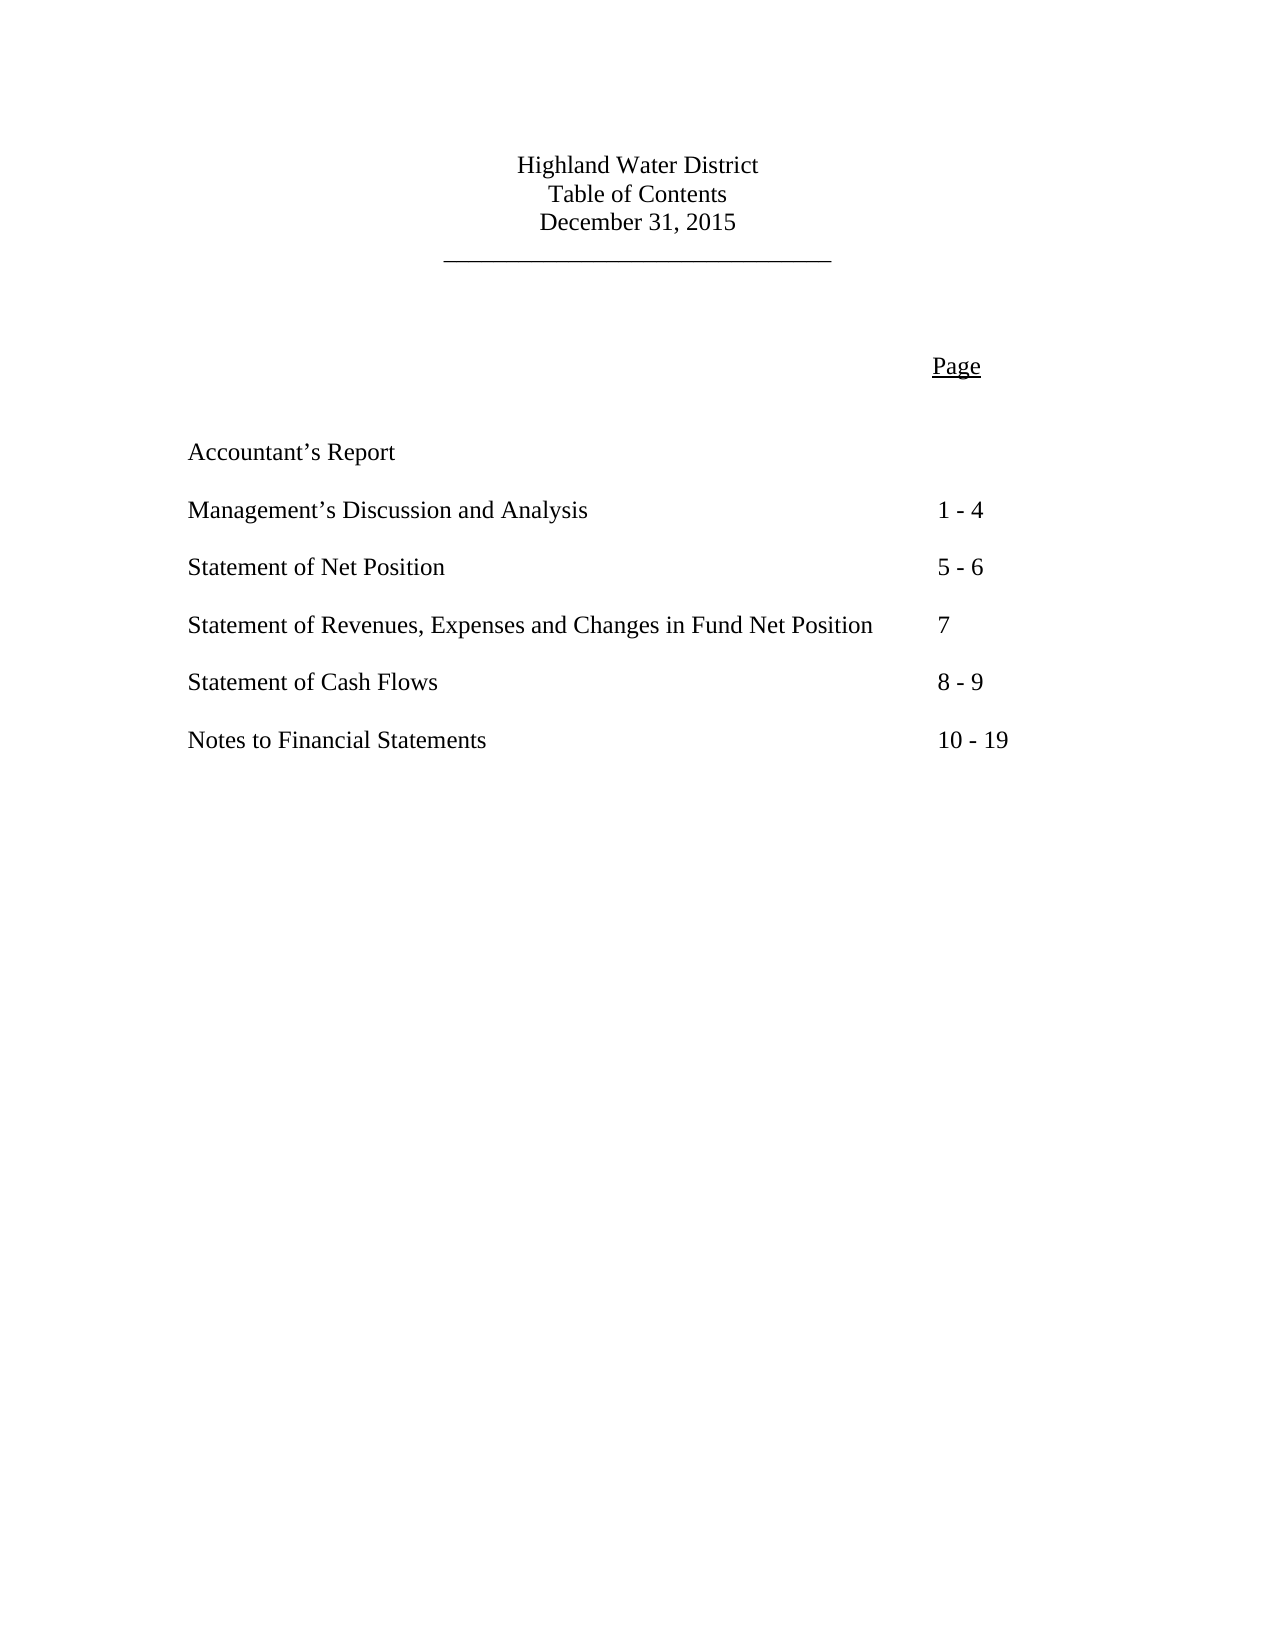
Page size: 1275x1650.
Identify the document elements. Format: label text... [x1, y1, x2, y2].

text Statement of Revenues, Expenses and Changes in Fund Net Position 7 [187, 610, 1087, 639]
text Table of Contents [187, 179, 1087, 207]
text December 31, 2015 [187, 207, 1087, 236]
text Statement of Cash Flows 8 - 9 [187, 667, 1087, 696]
text Notes to Financial Statements 10 - 19 [187, 725, 1087, 754]
text Highland Water District [187, 150, 1087, 179]
text _______________________________ [187, 236, 1087, 265]
text Statement of Net Position 5 - 6 [187, 552, 1087, 581]
text Management’s Discussion and Analysis 1 - 4 [187, 495, 1087, 524]
text Page [187, 351, 1087, 380]
text Accountant’s Report [187, 437, 1087, 466]
